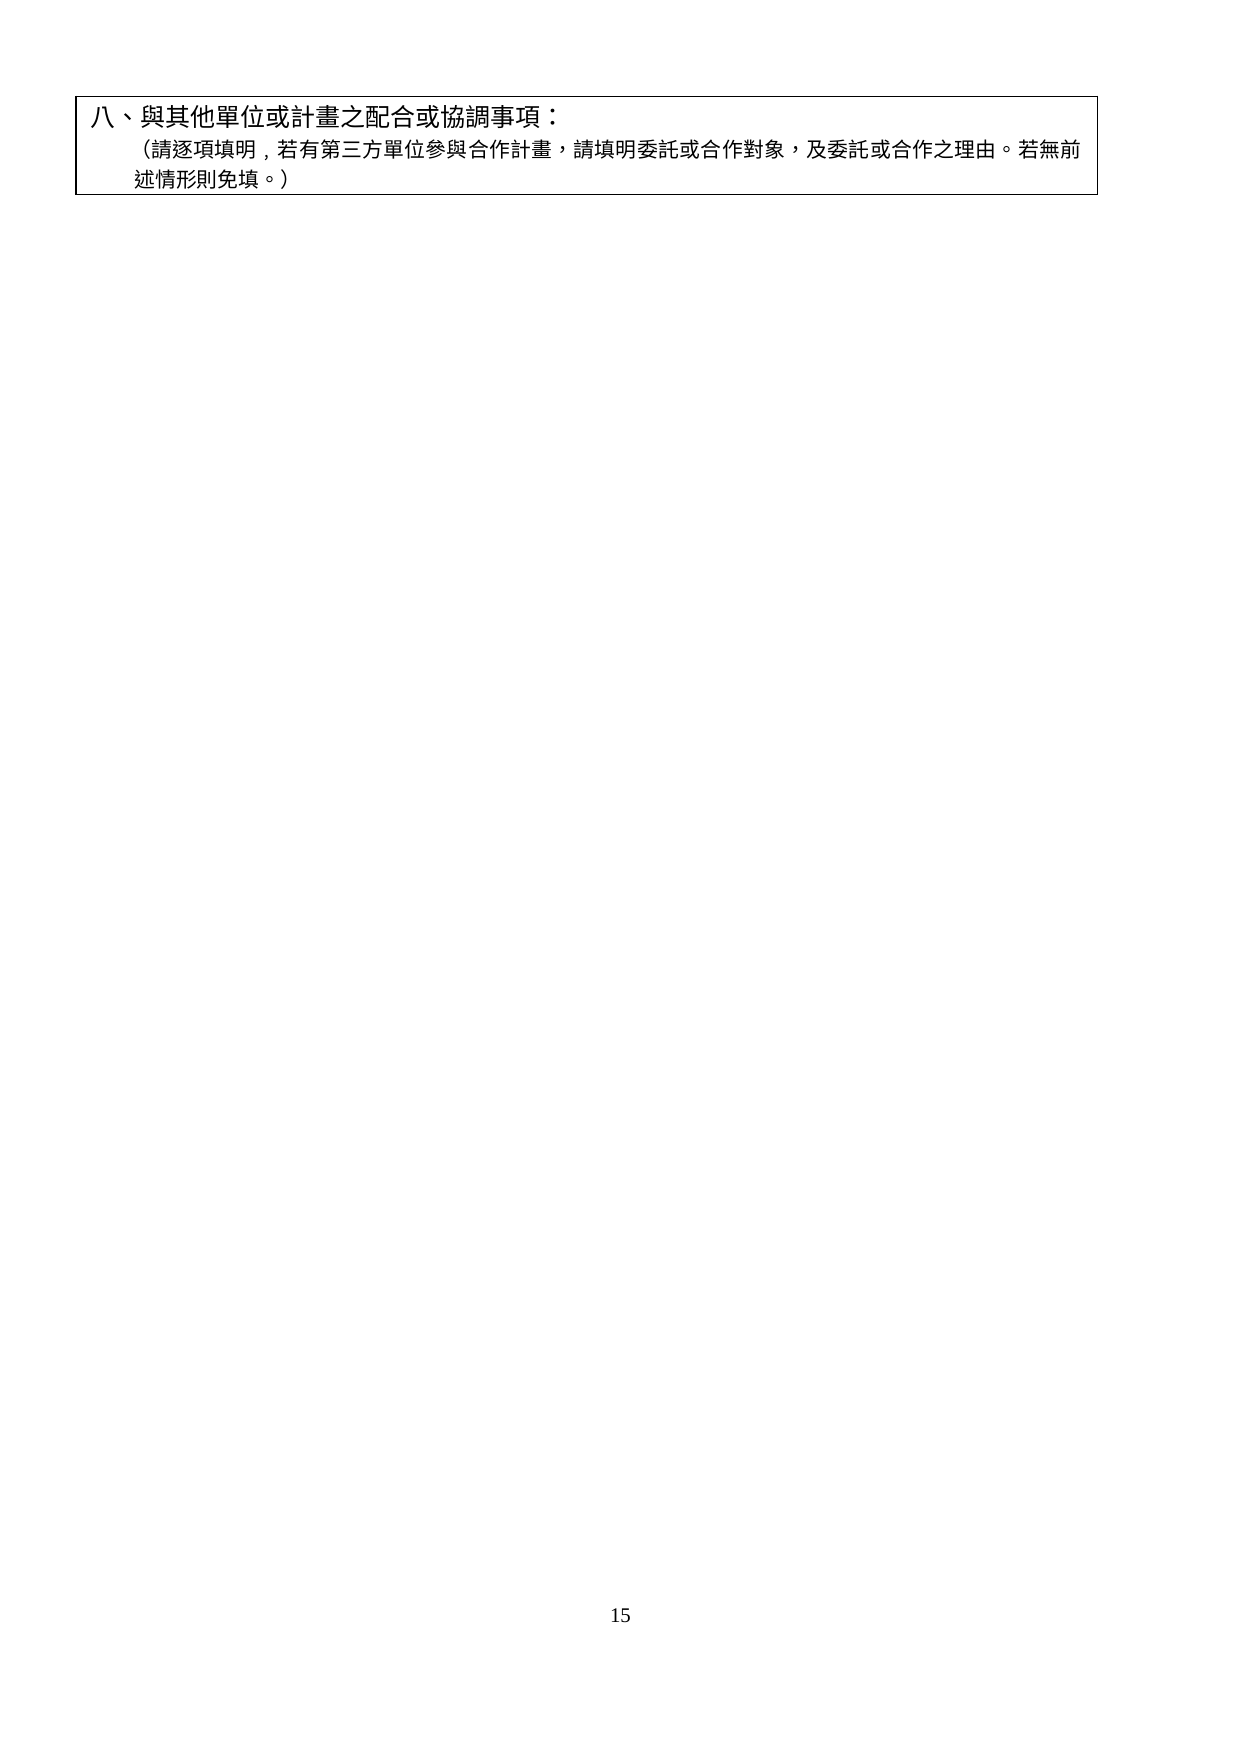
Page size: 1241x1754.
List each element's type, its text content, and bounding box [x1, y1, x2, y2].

table_header 八、與其他單位或計畫之配合或協調事項： （請逐項填明﹐若有第三方單位參與合作計畫，請填明委託或合作對象，及委託或合作之理由。若無前述情形則免填。） [77, 97, 1097, 194]
